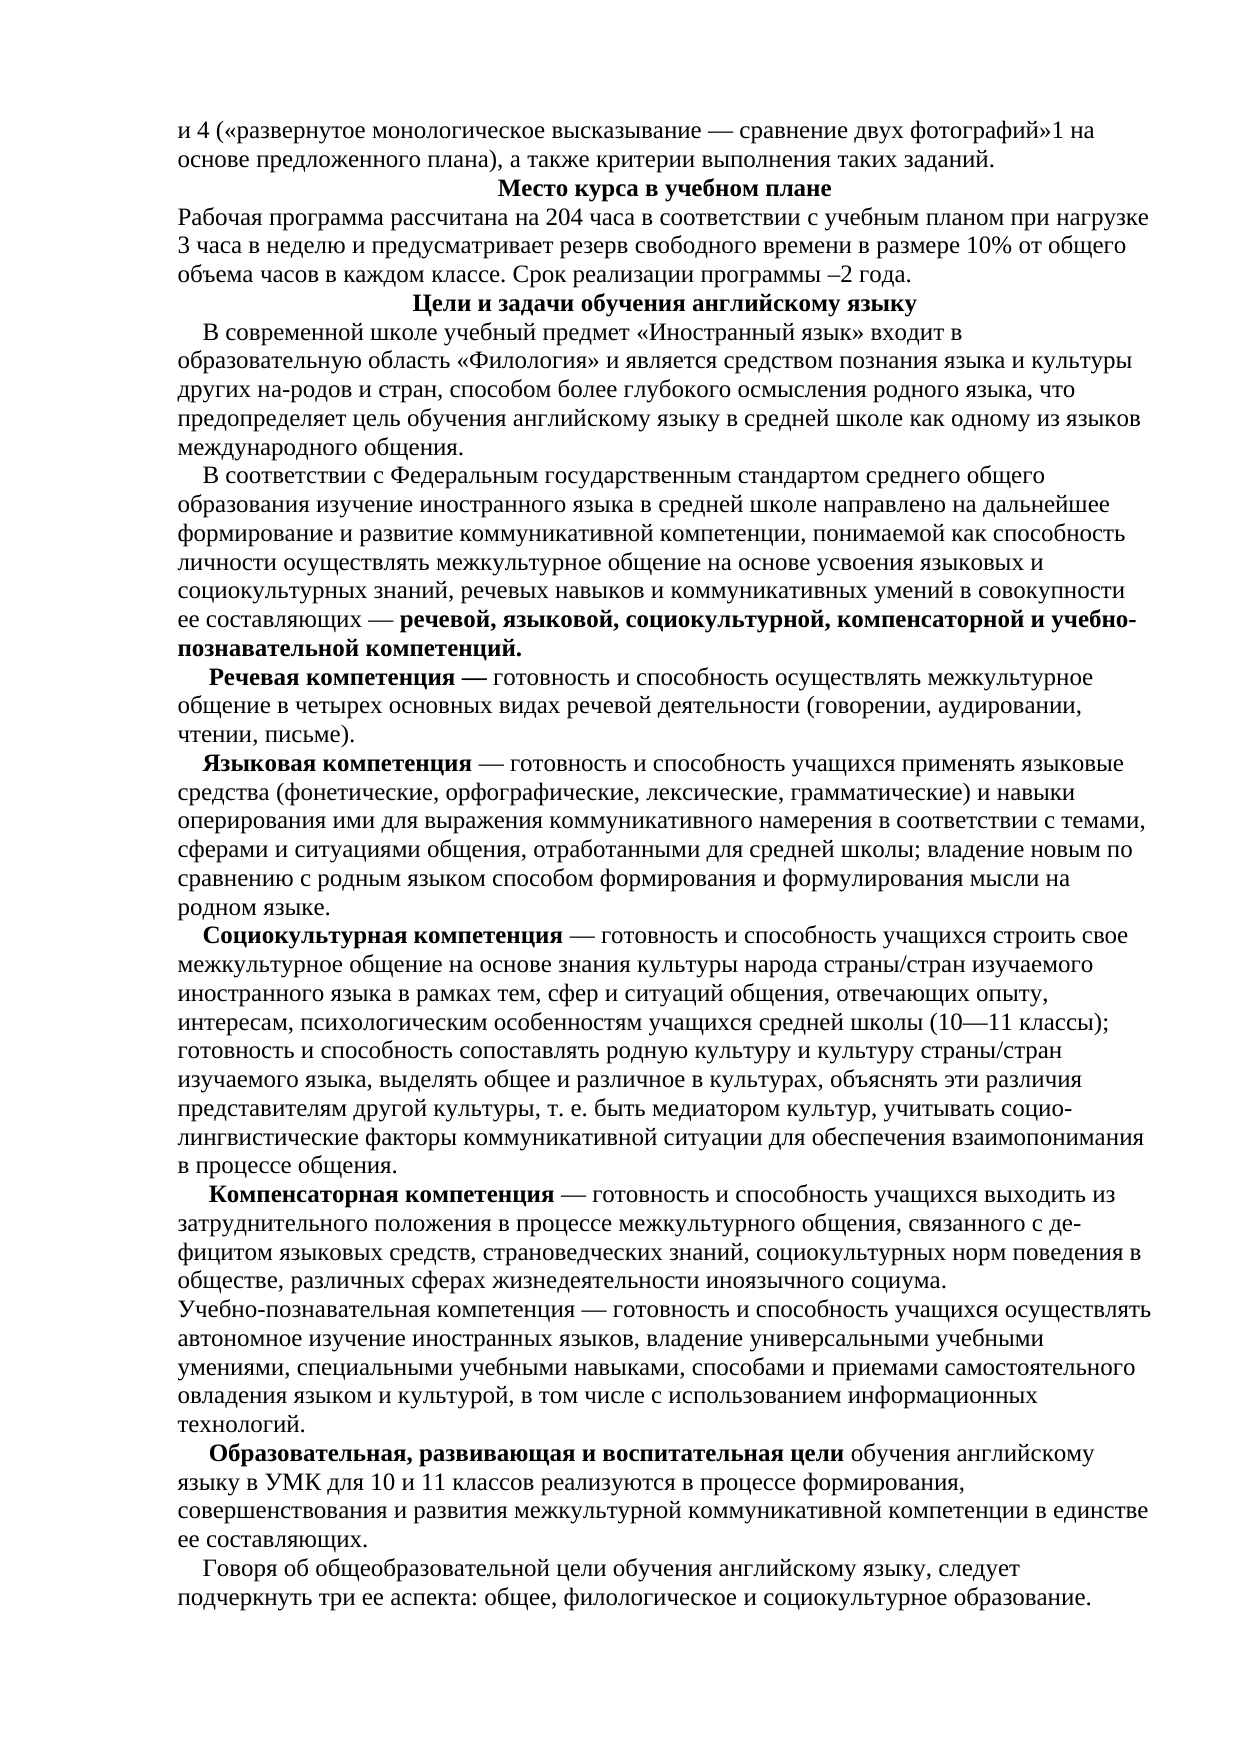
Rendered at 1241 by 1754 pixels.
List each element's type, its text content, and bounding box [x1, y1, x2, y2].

text Компенсаторная компетенция — готовность и способность учащихся выходить из затруднительного положения в процессе межкультурного общения, связанного с де- фицитом языковых средств, страноведческих знаний, социокультурных норм поведения в обществе, различных сферах жизнедеятельности иноязычного социума. [177, 1179, 1143, 1294]
text Говоря об общеобразовательной цели обучения английскому языку, следует подчеркнуть три ее аспекта: общее, филологическое и социокультурное образование. [177, 1553, 1096, 1611]
text Образовательная, развивающая и воспитательная цели обучения английскому языку в УМК для 10 и 11 классов реализуются в процессе формирования, совершенствования и развития межкультурной коммуникативной компетенции в единстве ее составляющих. [177, 1438, 1151, 1553]
subtitle Цели и задачи обучения английскому языку [412, 288, 1163, 317]
text В соответствии с Федеральным государственным стандартом среднего общего образования изучение иностранного языка в средней школе направлено на дальнейшее формирование и развитие коммуникативной компетенции, понимаемой как способность личности осуществлять межкультурное общение на основе усвоения языковых и социокультурных знаний, речевых навыков и коммуникативных умений в совокупности ее составляющих — речевой, языковой, социокультурной, компенсаторной и учебно- познавательной компетенций. [177, 461, 1138, 662]
text Речевая компетенция — готовность и способность осуществлять межкультурное общение в четырех основных видах речевой деятельности (говорении, аудировании, чтении, письме). [177, 662, 1095, 748]
text и 4 («развернутое монологическое высказывание — сравнение двух фотографий»1 на основе предложенного плана), а также критерии выполнения таких заданий. [177, 115, 1097, 173]
subtitle Место курса в учебном плане [498, 173, 1163, 202]
text Языковая компетенция — готовность и способность учащихся применять языковые средства (фонетические, орфографические, лексические, грамматические) и навыки оперирования ими для выражения коммуникативного намерения в соответствии с темами, сферами и ситуациями общения, отработанными для средней школы; владение новым по сравнению с родным языком способом формирования и формулирования мысли на родном языке. [177, 748, 1148, 921]
text Социокультурная компетенция — готовность и способность учащихся строить свое межкультурное общение на основе знания культуры народа страны/стран изучаемого иностранного языка в рамках тем, сфер и ситуаций общения, отвечающих опыту, интересам, психологическим особенностям учащихся средней школы (10—11 классы); готовность и способность сопоставлять родную культуру и культуру страны/стран изучаемого языка, выделять общее и различное в культурах, объяснять эти различия представителям другой культуры, т. е. быть медиатором культур, учитывать социо- лингвистические факторы коммуникативной ситуации для обеспечения взаимопонимания в процессе общения. [177, 921, 1146, 1179]
text Рабочая программа рассчитана на 204 часа в соответствии с учебным планом при нагрузке 3 часа в неделю и предусматривает резерв свободного времени в размере 10% от общего объема часов в каждом классе. Срок реализации программы –2 года. [177, 202, 1153, 288]
text Учебно-познавательная компетенция — готовность и способность учащихся осуществлять автономное изучение иностранных языков, владение универсальными учебными умениями, специальными учебными навыками, способами и приемами самостоятельного овладения языком и культурой, в том числе с использованием информационных технологий. [177, 1294, 1153, 1438]
text В современной школе учебный предмет «Иностранный язык» входит в образовательную область «Филология» и является средством познания языка и культуры других на-родов и стран, способом более глубокого осмысления родного языка, что предопределяет цель обучения английскому языку в средней школе как одному из языков международного общения. [177, 317, 1143, 461]
